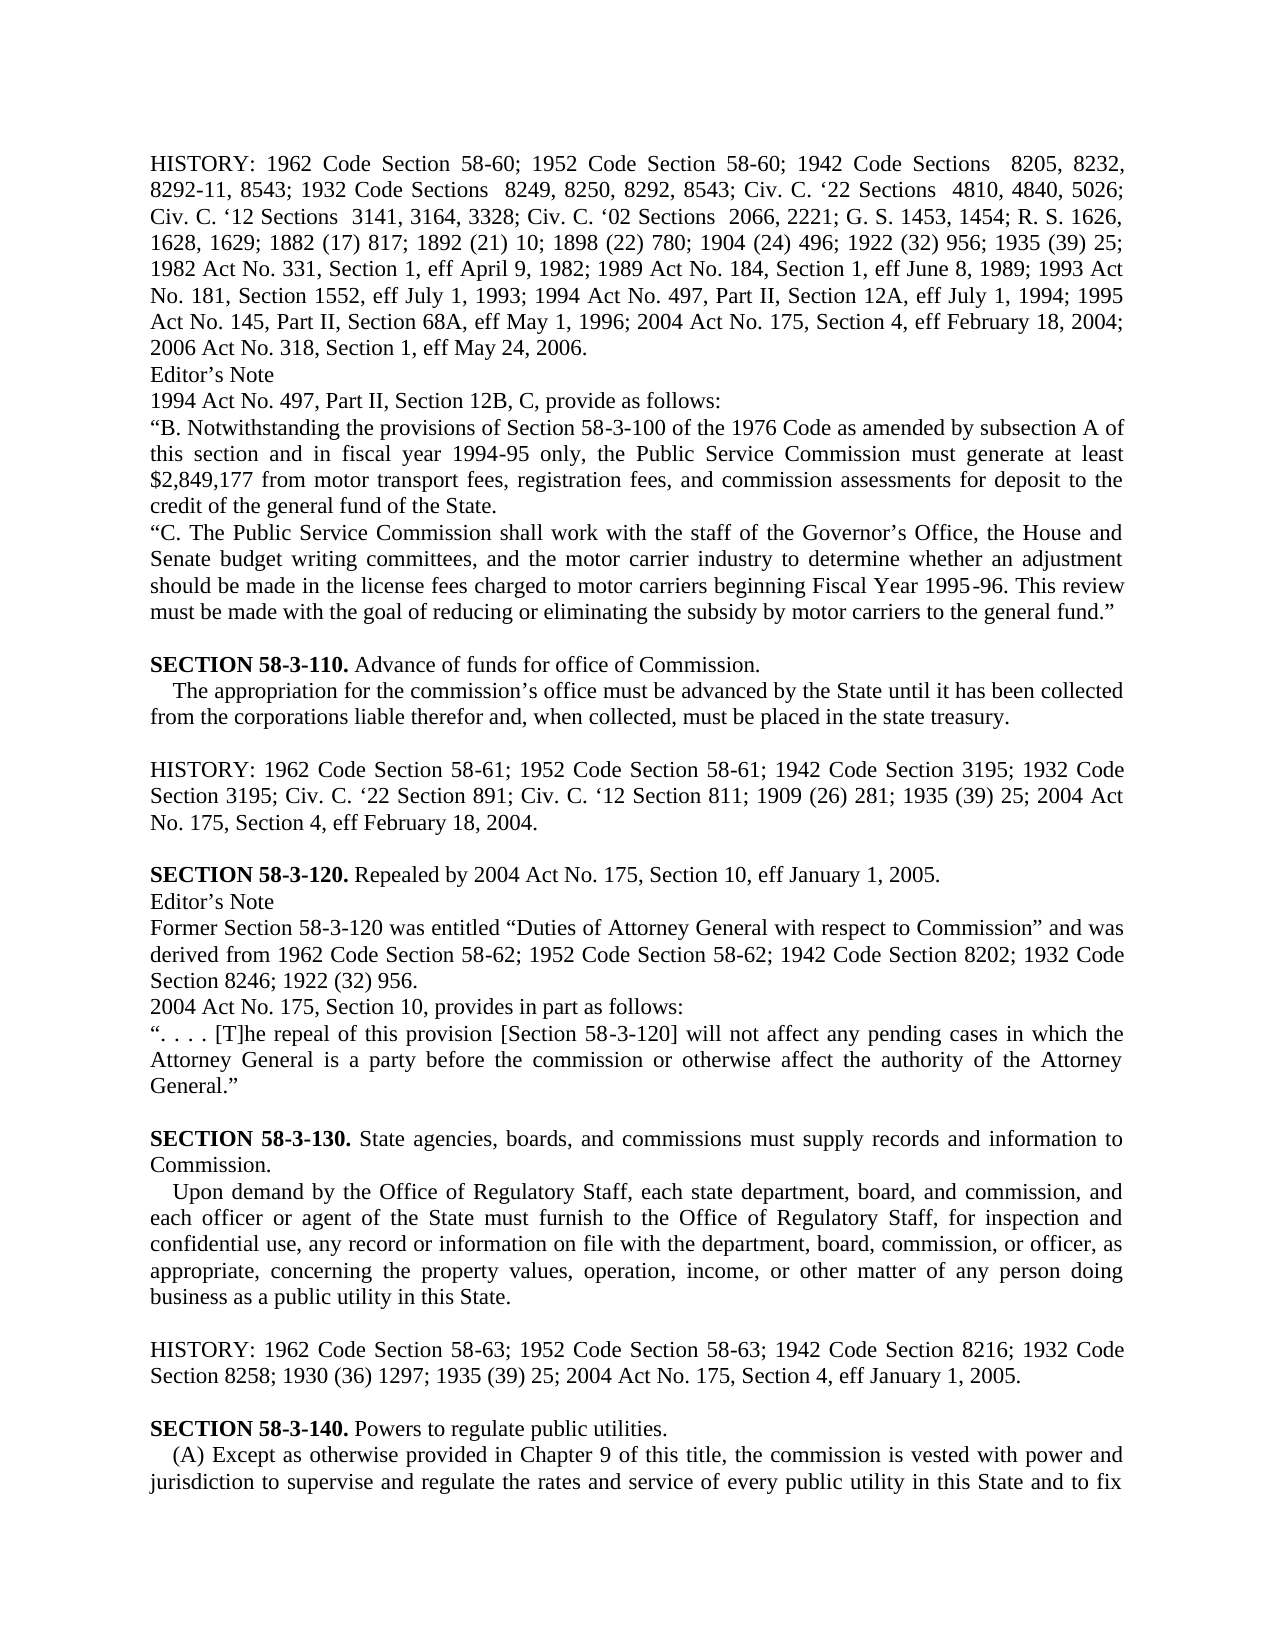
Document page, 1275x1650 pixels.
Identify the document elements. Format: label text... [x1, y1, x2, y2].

text “C. The Public Service Commission shall work with the staff of the Governor’s Office, the House and Senate budget writing committees, and the motor carrier industry to determine whether an adjustment should be made in the license fees charged to motor carriers beginning Fiscal Year 1995-96. This review must be made with the goal of reducing or eliminating the subsidy by motor carriers to the general fund.” [150, 519, 1125, 624]
text “. . . . [T]he repeal of this provision [Section 58-3-120] will not affect any pending cases in which the Attorney General is a party before the commission or otherwise affect the authority of the Attorney General.” [150, 1020, 1125, 1099]
text SECTION 58-3-110. Advance of funds for office of Commission. [150, 651, 1125, 677]
text SECTION 58-3-140. Powers to regulate public utilities. [150, 1415, 1125, 1441]
text HISTORY: 1962 Code Section 58-61; 1952 Code Section 58-61; 1942 Code Section 3195; 1932 Code Section 3195; Civ. C. ‘22 Section 891; Civ. C. ‘12 Section 811; 1909 (26) 281; 1935 (39) 25; 2004 Act No. 175, Section 4, eff February 18, 2004. [150, 756, 1125, 835]
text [150, 1441, 1125, 1494]
text 1994 Act No. 497, Part II, Section 12B, C, provide as follows: [150, 387, 1125, 413]
text SECTION 58-3-120. Repealed by 2004 Act No. 175, Section 10, eff January 1, 2005. [150, 862, 1125, 888]
text 2004 Act No. 175, Section 10, provides in part as follows: [150, 993, 1125, 1020]
text Former Section 58-3-120 was entitled “Duties of Attorney General with respect to Commission” and was derived from 1962 Code Section 58-62; 1952 Code Section 58-62; 1942 Code Section 8202; 1932 Code Section 8246; 1922 (32) 956. [150, 914, 1125, 993]
text Editor’s Note [150, 888, 1125, 914]
text “B. Notwithstanding the provisions of Section 58-3-100 of the 1976 Code as amended by subsection A of this section and in fiscal year 1994-95 only, the Public Service Commission must generate at least $2,849,177 from motor transport fees, registration fees, and commission assessments for deposit to the credit of the general fund of the State. [150, 413, 1125, 519]
text HISTORY: 1962 Code Section 58-60; 1952 Code Section 58-60; 1942 Code Sections 8205, 8232, 8292-11, 8543; 1932 Code Sections 8249, 8250, 8292, 8543; Civ. C. ‘22 Sections 4810, 4840, 5026; Civ. C. ‘12 Sections 3141, 3164, 3328; Civ. C. ‘02 Sections 2066, 2221; G. S. 1453, 1454; R. S. 1626, 1628, 1629; 1882 (17) 817; 1892 (21) 10; 1898 (22) 780; 1904 (24) 496; 1922 (32) 956; 1935 (39) 25; 1982 Act No. 331, Section 1, eff April 9, 1982; 1989 Act No. 184, Section 1, eff June 8, 1989; 1993 Act No. 181, Section 1552, eff July 1, 1993; 1994 Act No. 497, Part II, Section 12A, eff July 1, 1994; 1995 Act No. 145, Part II, Section 68A, eff May 1, 1996; 2004 Act No. 175, Section 4, eff February 18, 2004; 2006 Act No. 318, Section 1, eff May 24, 2006. [150, 150, 1125, 361]
text Editor’s Note [150, 361, 1125, 387]
text SECTION 58-3-130. State agencies, boards, and commissions must supply records and information to Commission. [150, 1125, 1125, 1178]
text Upon demand by the Office of Regulatory Staff, each state department, board, and commission, and each officer or agent of the State must furnish to the Office of Regulatory Staff, for inspection and confidential use, any record or information on file with the department, board, commission, or officer, as appropriate, concerning the property values, operation, income, or other matter of any person doing business as a public utility in this State. [150, 1178, 1125, 1309]
text HISTORY: 1962 Code Section 58-63; 1952 Code Section 58-63; 1942 Code Section 8216; 1932 Code Section 8258; 1930 (36) 1297; 1935 (39) 25; 2004 Act No. 175, Section 4, eff January 1, 2005. [150, 1336, 1125, 1389]
text The appropriation for the commission’s office must be advanced by the State until it has been collected from the corporations liable therefor and, when collected, must be placed in the state treasury. [150, 677, 1125, 730]
